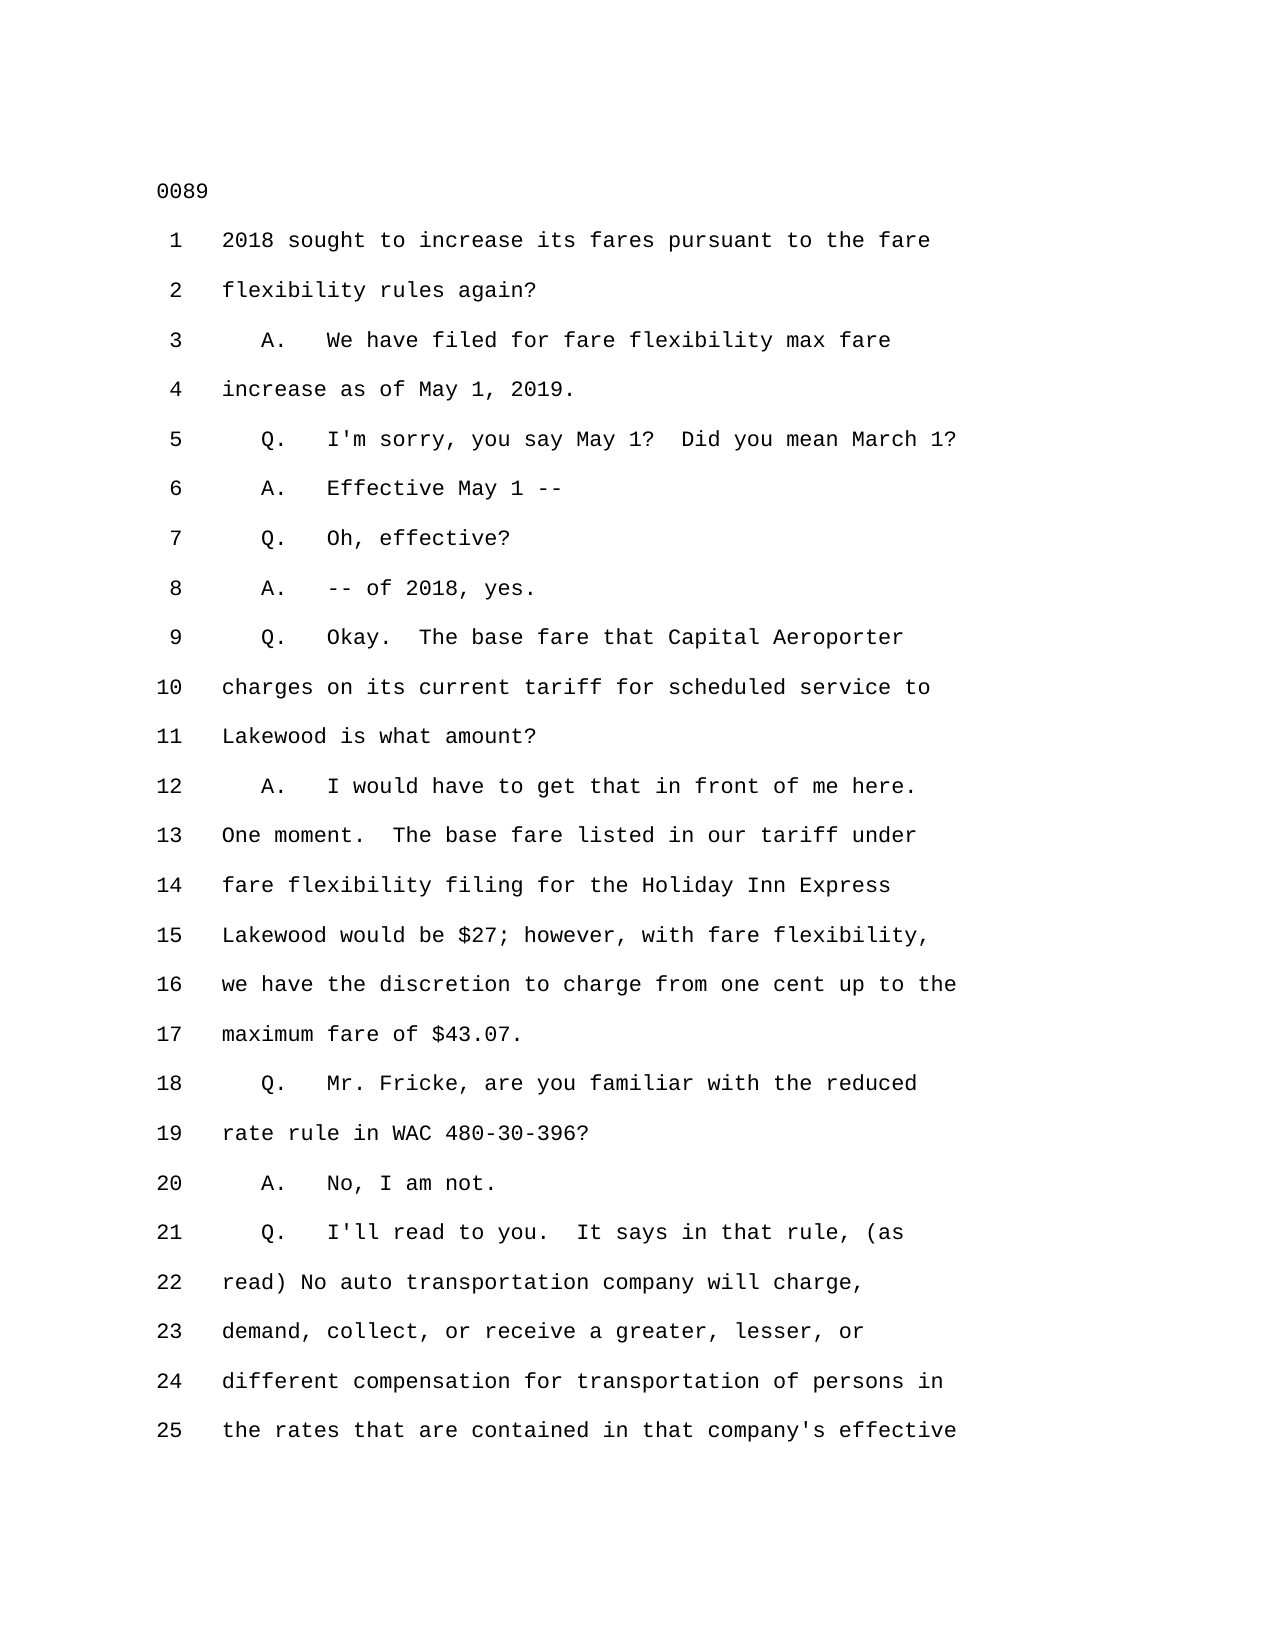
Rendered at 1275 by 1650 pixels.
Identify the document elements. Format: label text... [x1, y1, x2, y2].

text 4 increase as of May 1, 2019. [156, 378, 1119, 403]
text 20 A. No, I am not. [156, 1172, 1119, 1196]
text 7 Q. Oh, effective? [156, 527, 1119, 552]
text 8 A. -- of 2018, yes. [156, 577, 1119, 601]
text 6 A. Effective May 1 -- [156, 477, 1119, 502]
text 5 Q. I'm sorry, you say May 1? Did you mean March 1? [156, 428, 1119, 453]
text 3 A. We have filed for fare flexibility max fare [156, 329, 1119, 353]
text 14 fare flexibility filing for the Holiday Inn Express [156, 874, 1119, 899]
text 2 flexibility rules again? [156, 279, 1119, 304]
text 24 different compensation for transportation of persons in [156, 1370, 1119, 1395]
text 21 Q. I'll read to you. It says in that rule, (as [156, 1221, 1119, 1246]
text 9 Q. Okay. The base fare that Capital Aeroporter [156, 626, 1119, 651]
text 10 charges on its current tariff for scheduled service to [156, 676, 1119, 701]
text 19 rate rule in WAC 480-30-396? [156, 1122, 1119, 1147]
text 17 maximum fare of $43.07. [156, 1023, 1119, 1048]
text 16 we have the discretion to charge from one cent up to the [156, 973, 1119, 998]
text 11 Lakewood is what amount? [156, 725, 1119, 750]
text 18 Q. Mr. Fricke, are you familiar with the reduced [156, 1072, 1119, 1097]
text 15 Lakewood would be $27; however, with fare flexibility, [156, 924, 1119, 948]
text 13 One moment. The base fare listed in our tariff under [156, 824, 1119, 849]
text 25 the rates that are contained in that company's effective [156, 1419, 1119, 1444]
text 12 A. I would have to get that in front of me here. [156, 775, 1119, 800]
text 23 demand, collect, or receive a greater, lesser, or [156, 1320, 1119, 1345]
text 22 read) No auto transportation company will charge, [156, 1271, 1119, 1296]
text 0089 [156, 180, 1119, 205]
text 1 2018 sought to increase its fares pursuant to the fare [156, 229, 1119, 254]
